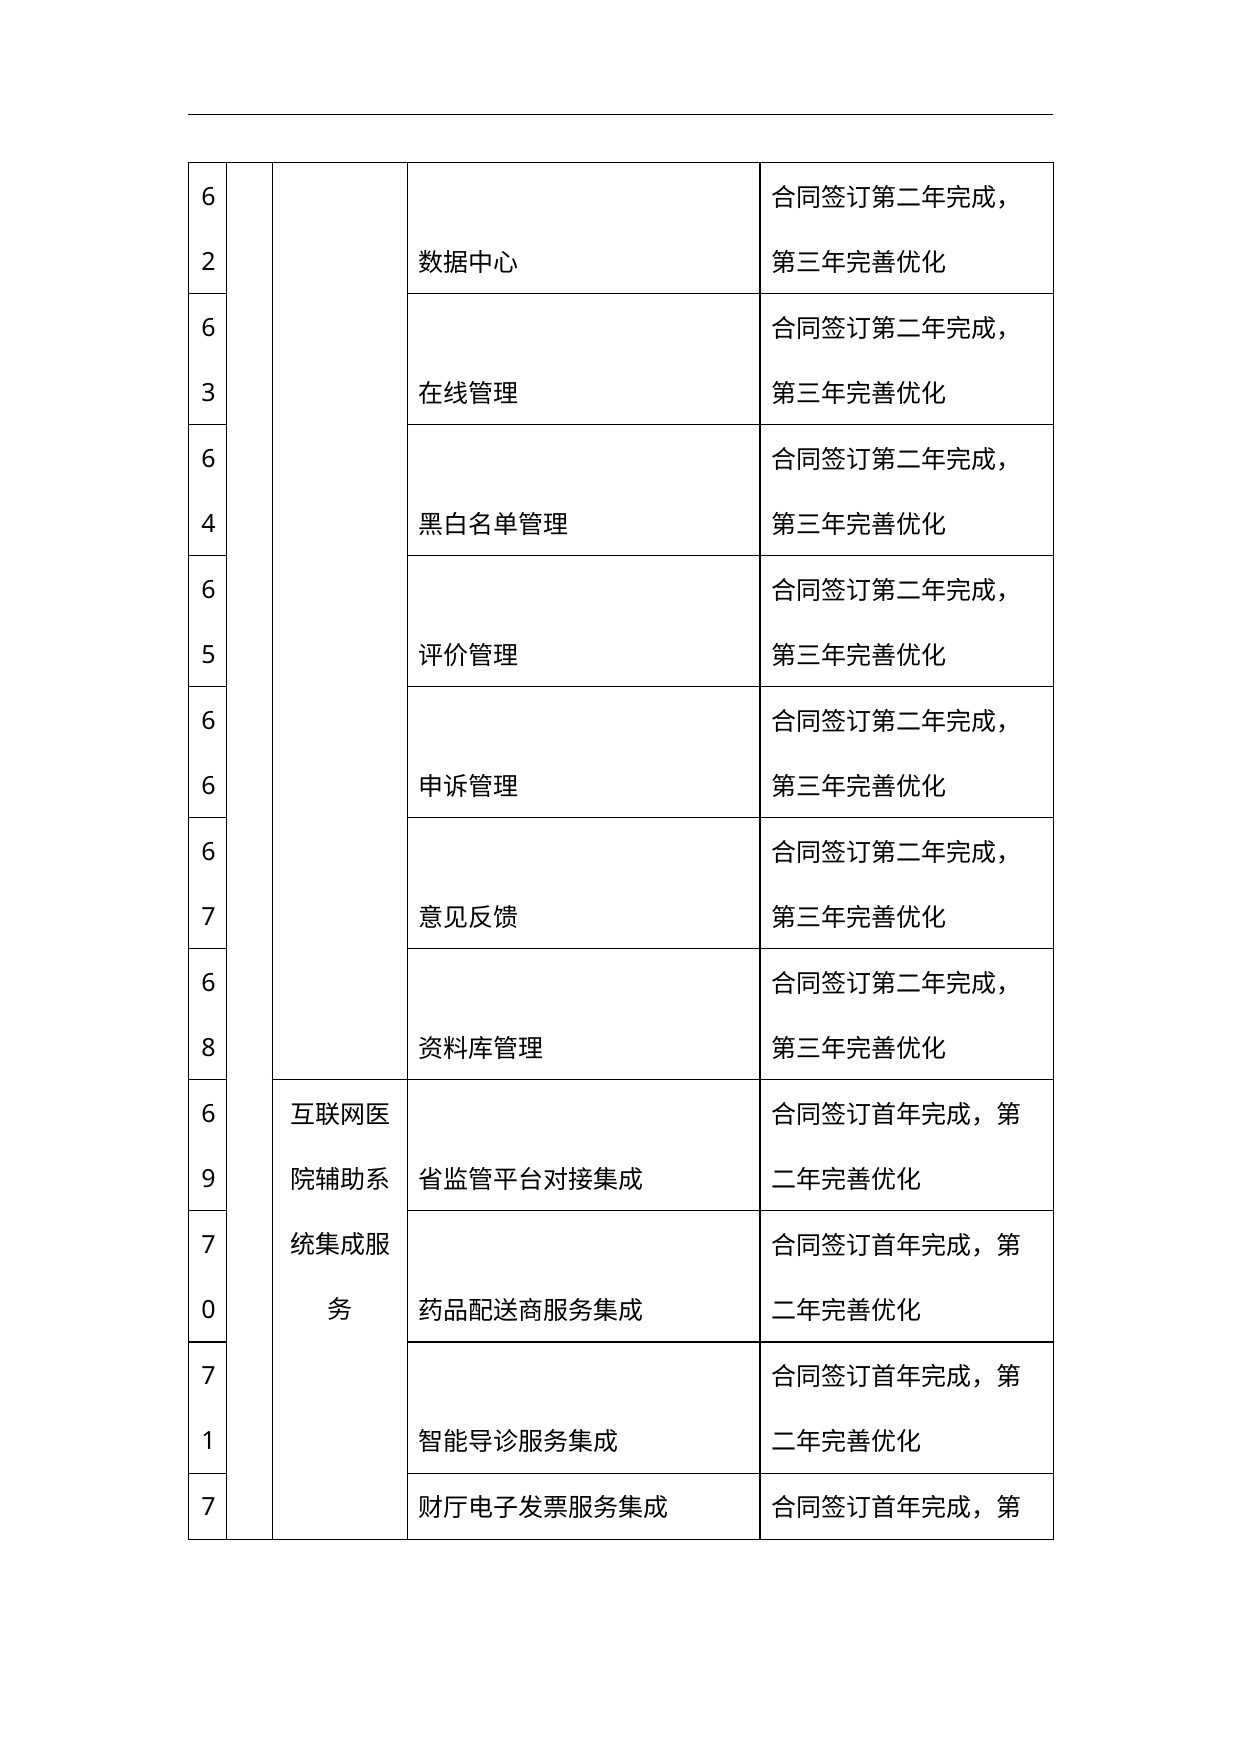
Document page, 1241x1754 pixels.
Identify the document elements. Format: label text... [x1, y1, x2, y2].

table_cell 67 [189, 818, 226, 948]
table_cell 合同签订首年完成，第二年完善优化 [761, 1080, 1053, 1210]
table_cell 68 [189, 949, 226, 1079]
table_cell 66 [189, 687, 226, 817]
table_cell 合同签订第二年完成，第三年完善优化 [761, 556, 1053, 686]
table_cell 合同签订第二年完成，第三年完善优化 [761, 163, 1053, 293]
table_cell 63 [189, 294, 226, 424]
table_cell 财厅电子发票服务集成 [408, 1474, 759, 1538]
table_cell 62 [189, 163, 226, 293]
table_cell 69 [189, 1080, 226, 1210]
table_cell 资料库管理 [408, 949, 759, 1079]
table_cell 合同签订第二年完成，第三年完善优化 [761, 818, 1053, 948]
table_cell 意见反馈 [408, 818, 759, 948]
table_cell 合同签订首年完成，第二年完善优化 [761, 1343, 1053, 1472]
table_cell 省监管平台对接集成 [408, 1080, 759, 1210]
table_cell 互联网医院辅助系统集成服务 [273, 1080, 407, 1538]
table_cell 在线管理 [408, 294, 759, 424]
table_cell 合同签订第二年完成，第三年完善优化 [761, 294, 1053, 424]
table_cell 72 [189, 1474, 226, 1538]
table_cell 合同签订首年完成，第二年完善优化 [761, 1474, 1053, 1538]
table_cell 合同签订第二年完成，第三年完善优化 [761, 687, 1053, 817]
table_cell 71 [189, 1343, 226, 1472]
table_cell 64 [189, 425, 226, 555]
table_cell 药品配送商服务集成 [408, 1211, 759, 1341]
table_cell 合同签订首年完成，第二年完善优化 [761, 1211, 1053, 1341]
table_cell 智能导诊服务集成 [408, 1343, 759, 1472]
table_cell 合同签订第二年完成，第三年完善优化 [761, 425, 1053, 555]
table_cell 评价管理 [408, 556, 759, 686]
table_cell 70 [189, 1211, 226, 1341]
table_cell 黑白名单管理 [408, 425, 759, 555]
table_cell 申诉管理 [408, 687, 759, 817]
table_cell 数据中心 [408, 163, 759, 293]
table_cell 合同签订第二年完成，第三年完善优化 [761, 949, 1053, 1079]
table_cell 65 [189, 556, 226, 686]
